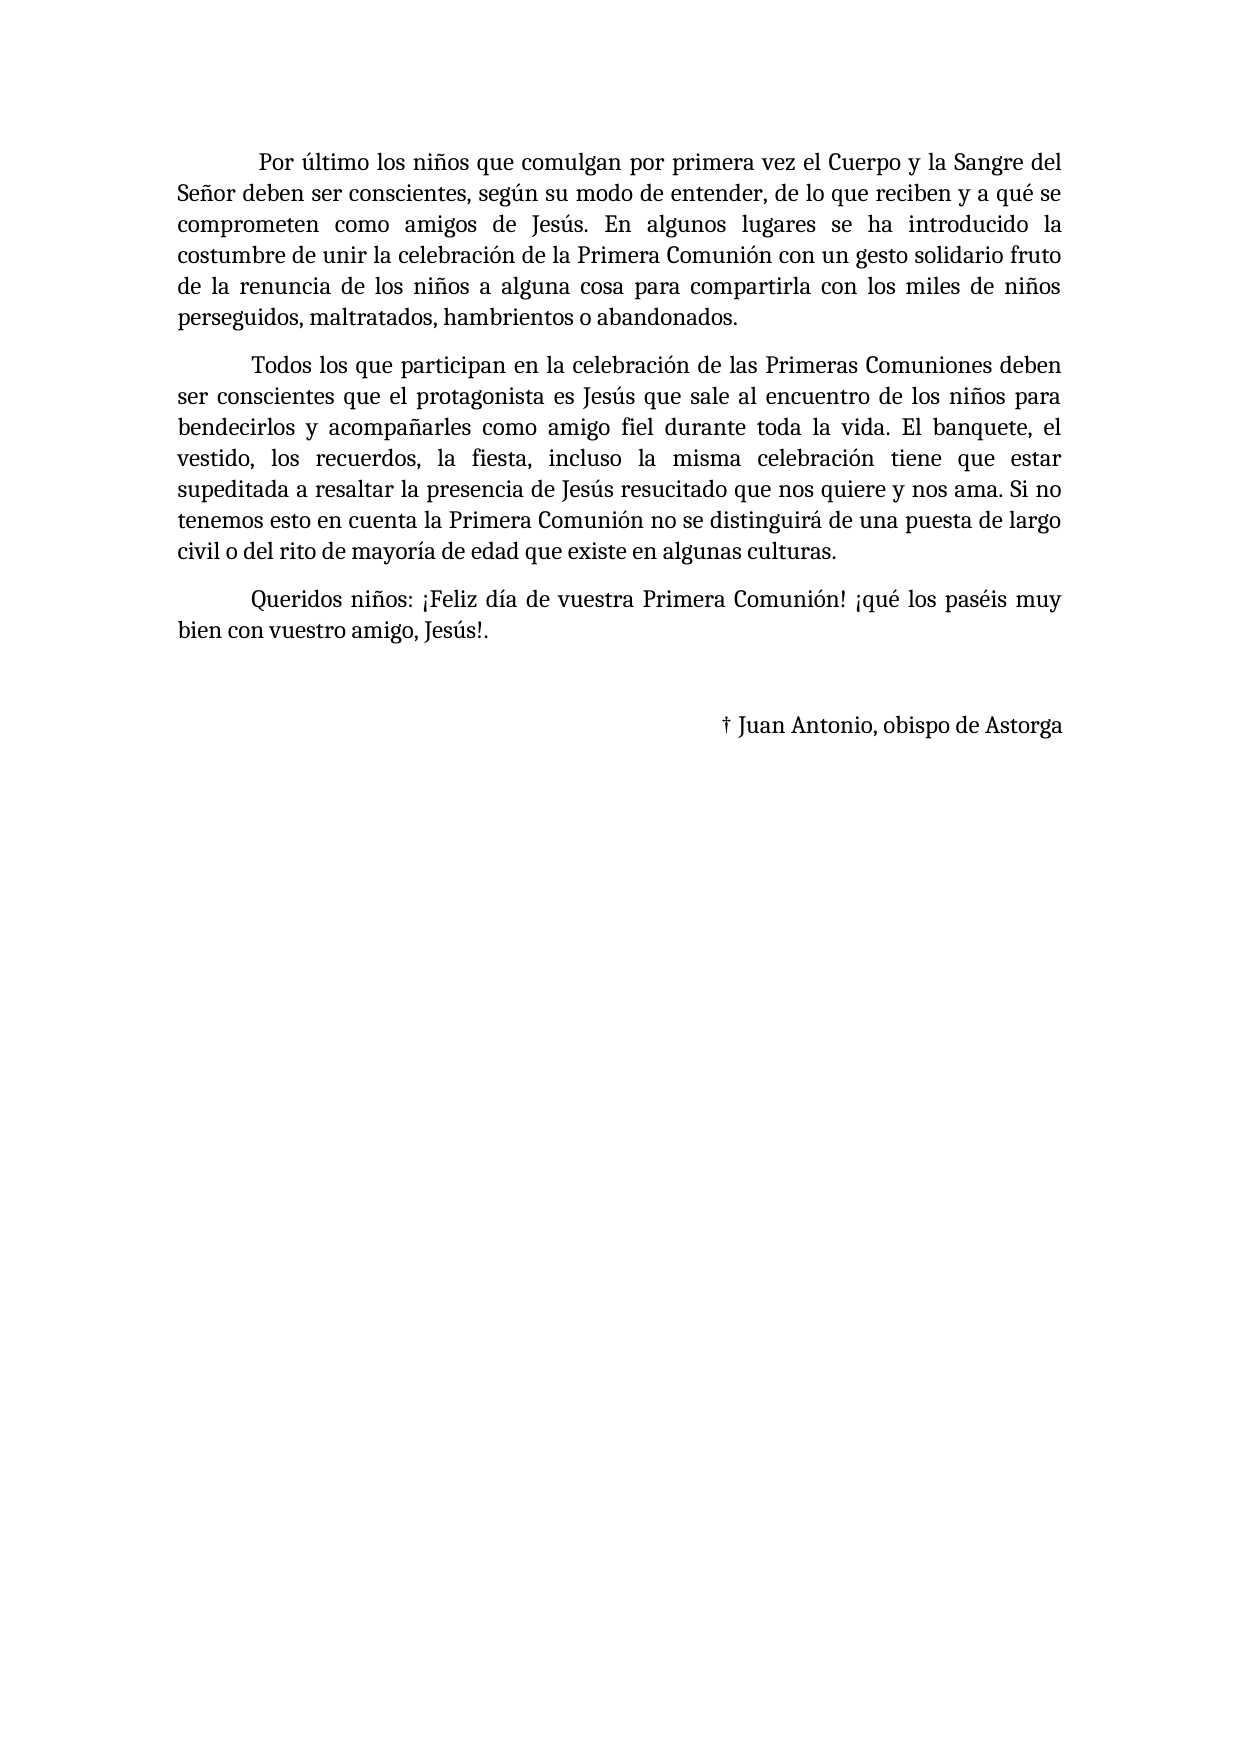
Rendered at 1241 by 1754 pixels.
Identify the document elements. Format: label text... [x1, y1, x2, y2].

text Todos los que participan en la celebración de las Primeras Comuniones deben ser conscientes que el protagonista es Jesús que sale al encuentro de los niños para bendecirlos y acompañarles como amigo fiel durante toda la vida. El banquete, el vestido, los recuerdos, la fiesta, incluso la misma celebración tiene que estar supeditada a resaltar la presencia de Jesús resucitado que nos quiere y nos ama. Si no tenemos esto en cuenta la Primera Comunión no se distinguirá de una puesta de largo civil o del rito de mayoría de edad que existe en algunas culturas. [177, 351, 1063, 566]
text † Juan Antonio, obispo de Astorga [177, 711, 1063, 740]
text Queridos niños: ¡Feliz día de vuestra Primera Comunión! ¡qué los paséis muy bien con vuestro amigo, Jesús!. [177, 584, 1063, 644]
text Por último los niños que comulgan por primera vez el Cuerpo y la Sangre del Señor deben ser conscientes, según su modo de entender, de lo que reciben y a qué se comprometen como amigos de Jesús. En algunos lugares se ha introducido la costumbre de unir la celebración de la Primera Comunión con un gesto solidario fruto de la renuncia de los niños a alguna cosa para compartirla con los miles de niños perseguidos, maltratados, hambrientos o abandonados. [177, 148, 1063, 332]
